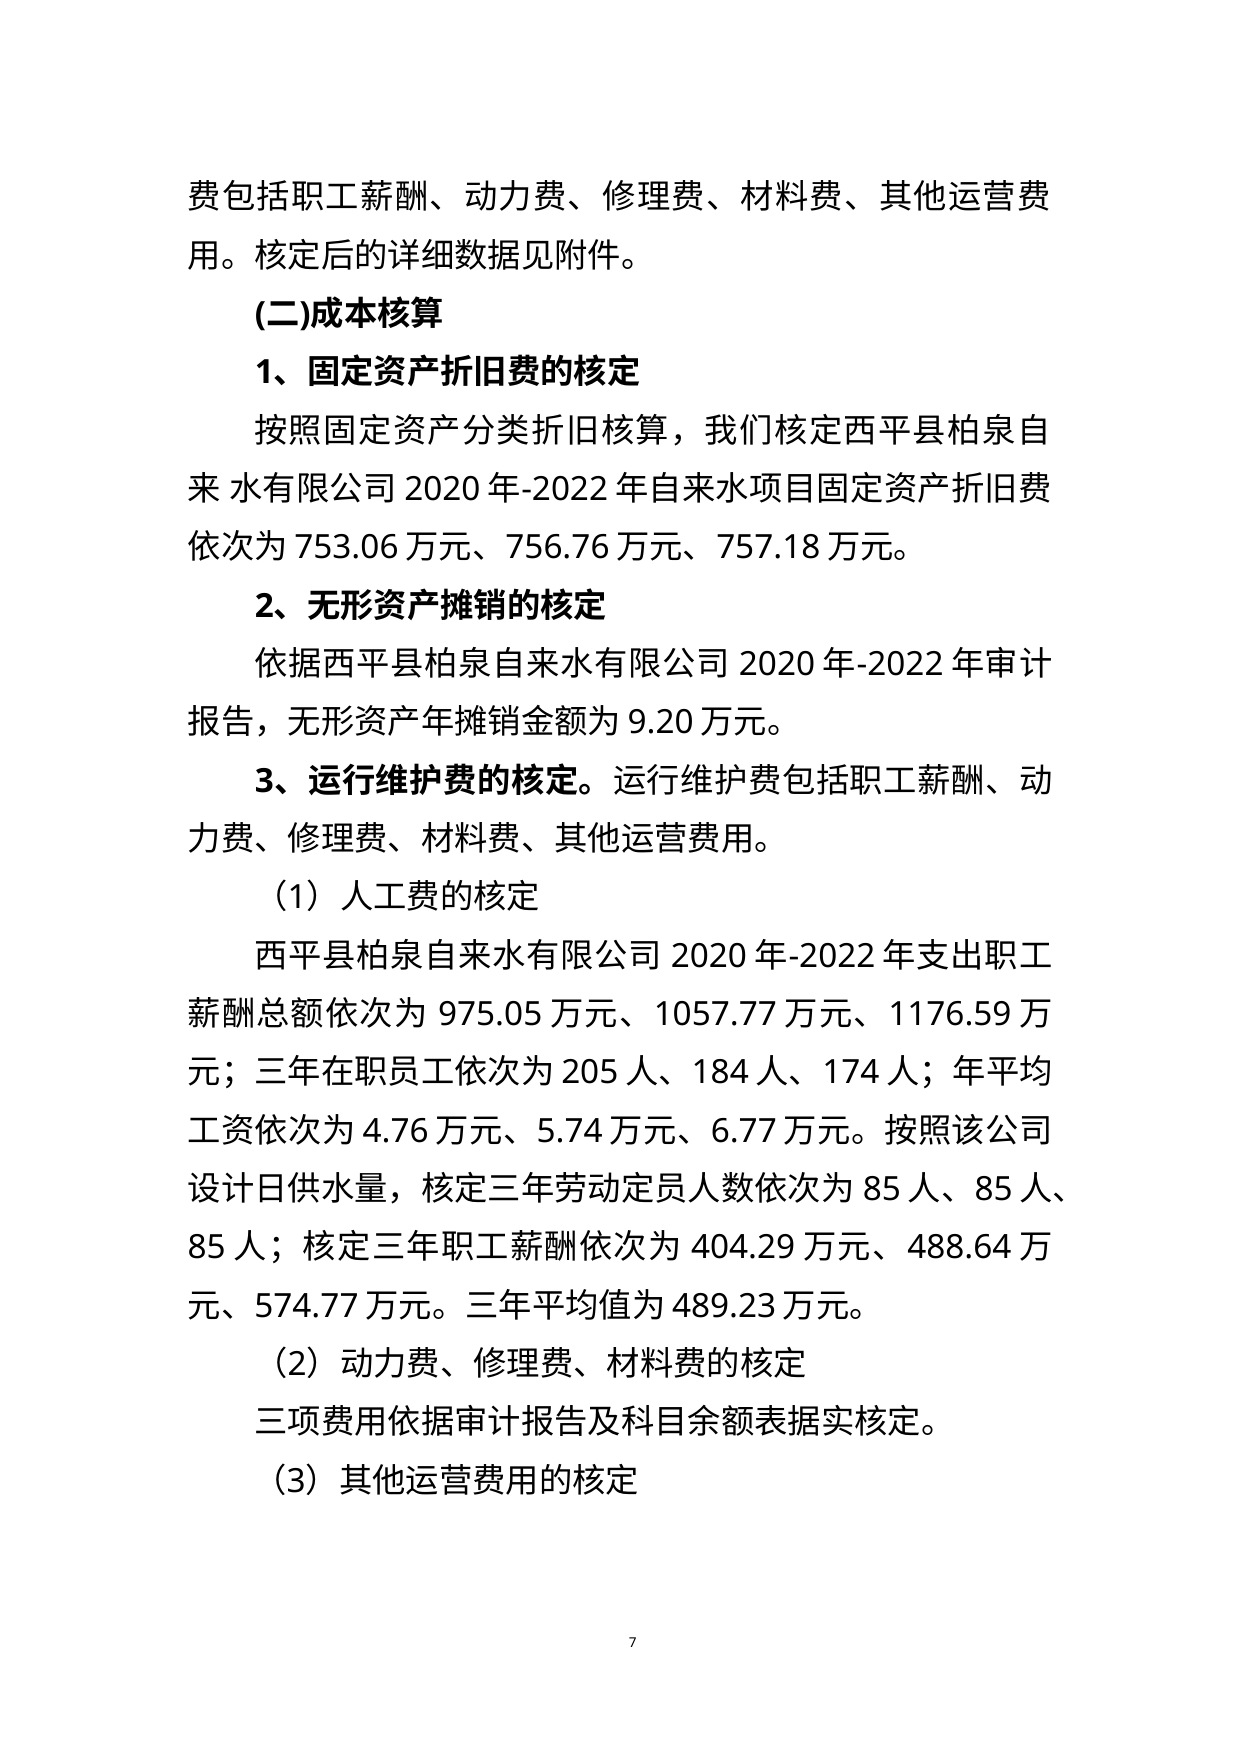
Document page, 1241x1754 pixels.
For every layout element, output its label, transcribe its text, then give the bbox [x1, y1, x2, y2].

list （3）其他运营费用的核定 [253, 1445, 1053, 1504]
list 三项费用依据审计报告及科目余额表据实核定。 [187, 1387, 1053, 1445]
list （2）动力费、修理费、材料费的核定 [187, 1329, 1053, 1387]
text 依据西平县柏泉自来水有限公司2020年-2022年审计报告，无形资产年摊销金额为9.20万元。 [187, 629, 1053, 745]
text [187, 162, 1053, 279]
text （1）人工费的核定 [187, 862, 1053, 920]
text (二)成本核算 [187, 279, 1053, 337]
text 3、运行维护费的核定。运行维护费包括职工薪酬、动力费、修理费、材料费、其他运营费用。 [187, 745, 1053, 862]
text 按照固定资产分类折旧核算，我们核定西平县柏泉自来 水有限公司2020年-2022年自来水项目固定资产折旧费依次为753.06万元、756.76万元、757.18万元。 [187, 395, 1053, 570]
text 西平县柏泉自来水有限公司2020年-2022年支出职工薪酬总额依次为 975.05万元、1057.77万元、1176.59万元；三年在职员工依次为205人、184人、174人；年平均工资依次为4.76万元、5.74万元、6.77万元。按照该公司设计日供水量，核定三年劳动定员人数依次为85人、85人、85人；核定三年职工薪酬依次为404.29万元、488.64万元、574.77万元。三年平均值为489.23万元。 [187, 920, 1053, 1329]
text 1、固定资产折旧费的核定 [187, 337, 1053, 395]
text 2、无形资产摊销的核定 [187, 570, 1053, 629]
